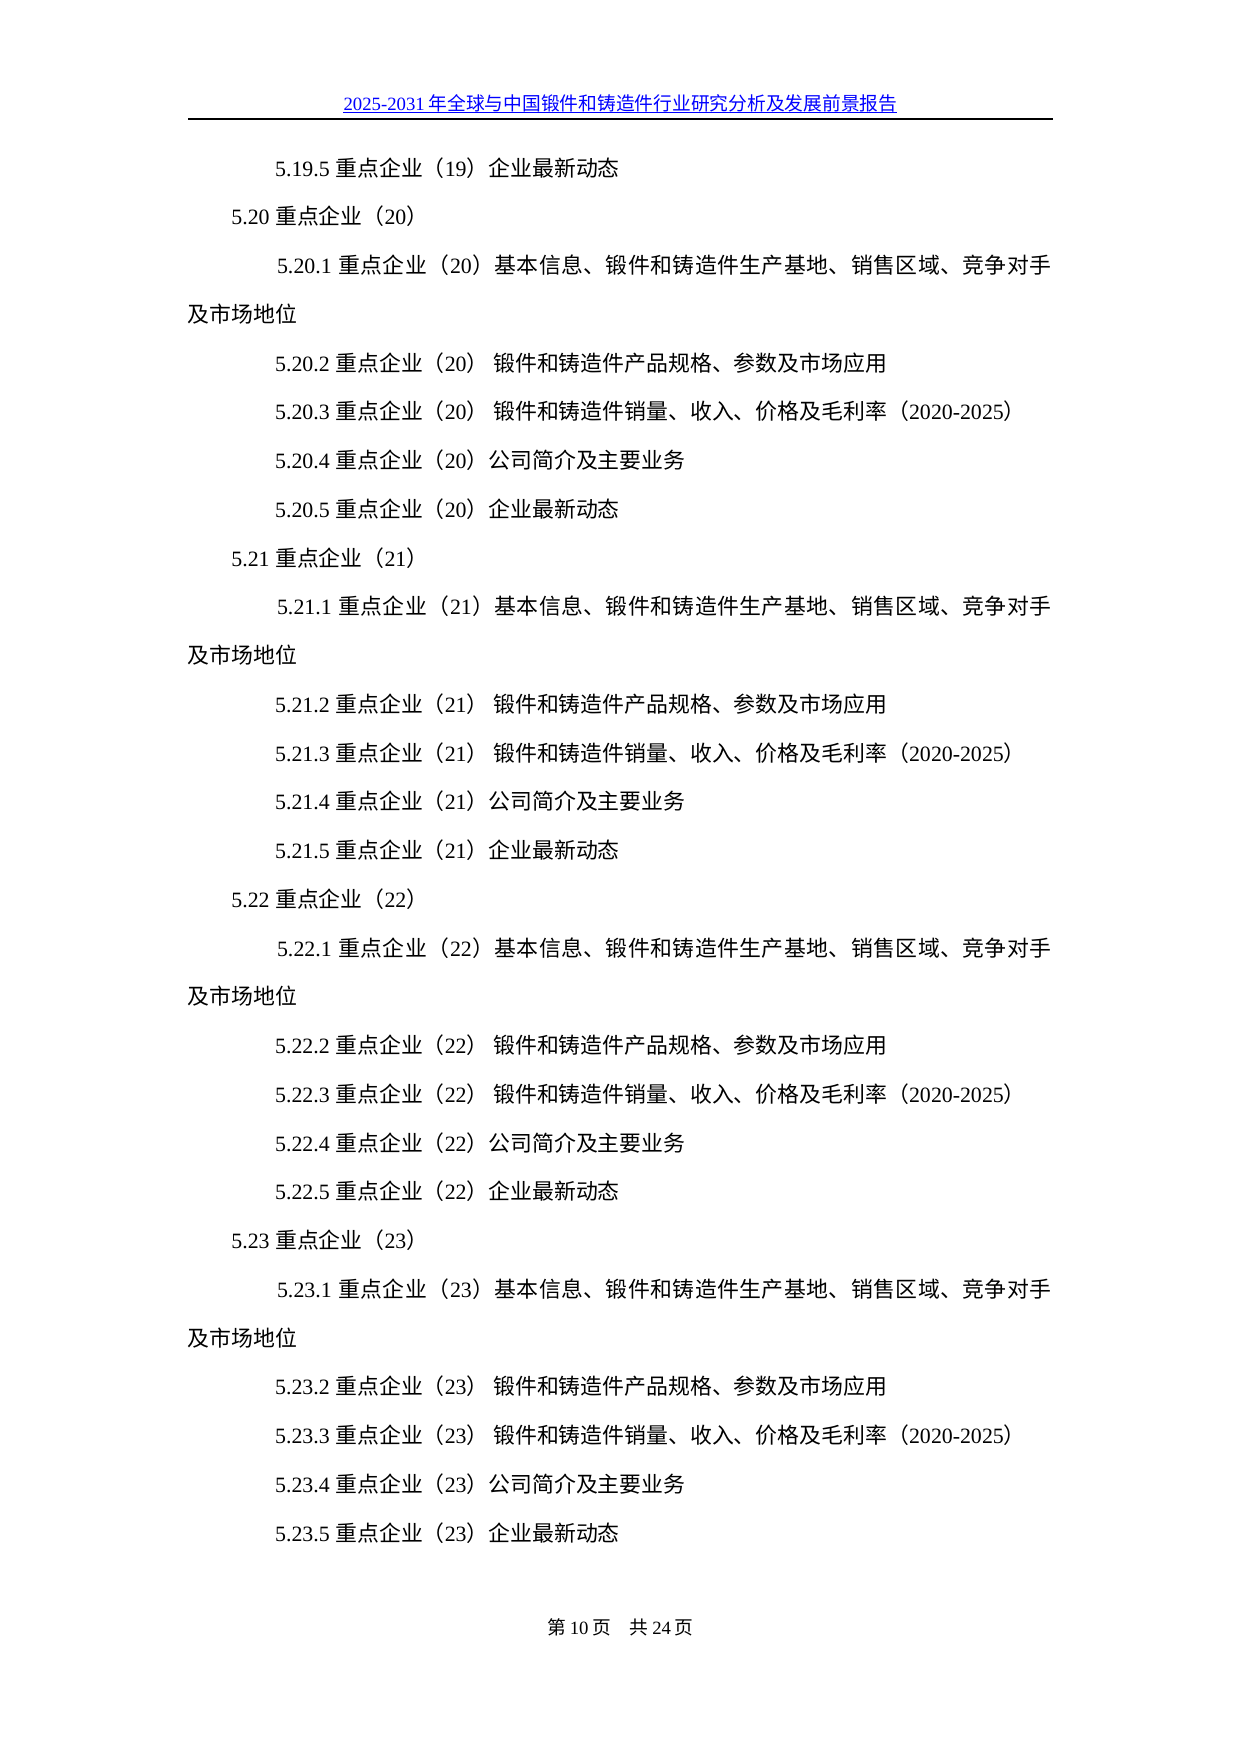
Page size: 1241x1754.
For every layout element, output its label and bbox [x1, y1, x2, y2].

text [187, 150, 1053, 1548]
